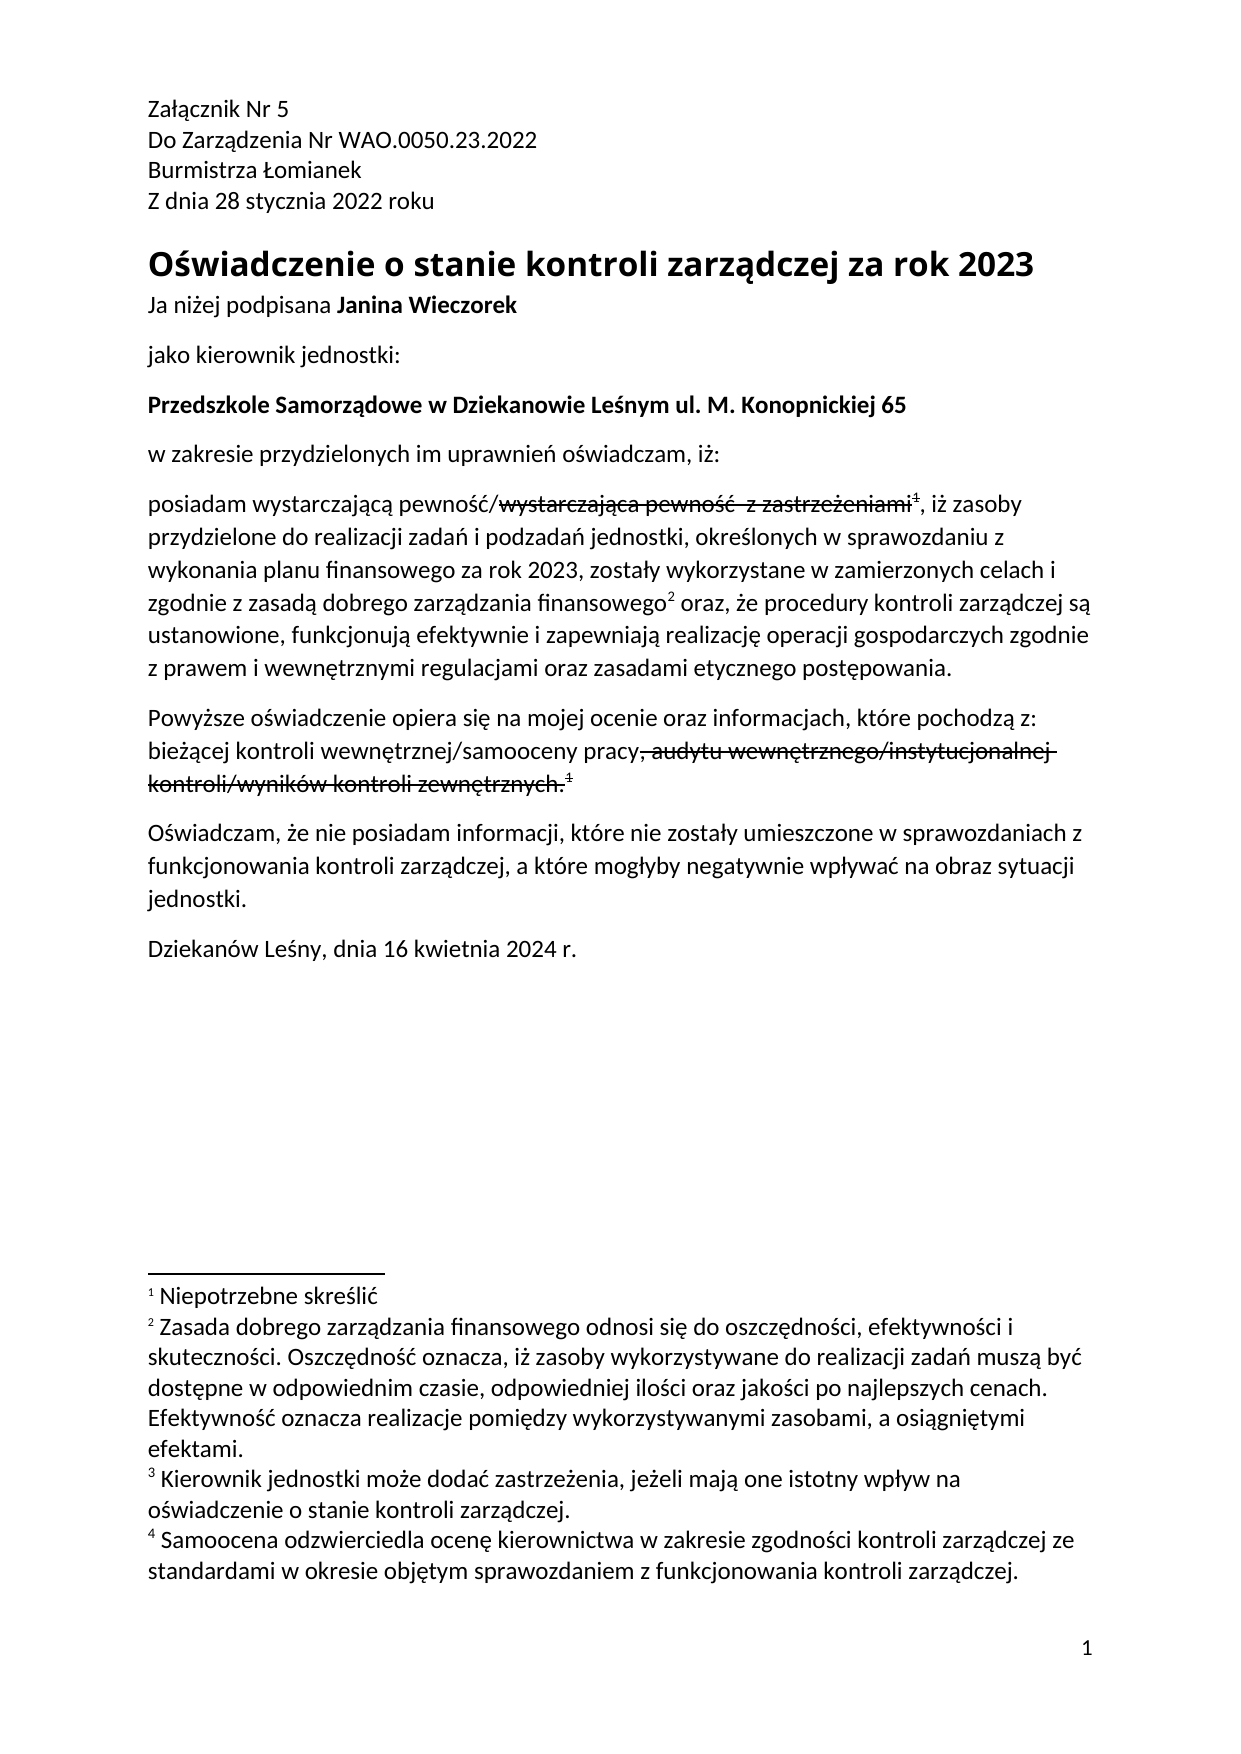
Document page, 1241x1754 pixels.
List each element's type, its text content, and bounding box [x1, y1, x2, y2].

text Oświadczam, że nie posiadam informacji, które nie zostały umieszczone w sprawozdaniach z funkcjonowania kontroli zarządczej, a które mogłyby negatywnie wpływać na obraz sytuacji jednostki. [148, 818, 1093, 914]
text Oświadczenie o stanie kontroli zarządczej za rok 2023 [148, 241, 1093, 286]
text w zakresie przydzielonych im uprawnień oświadczam, iż: [148, 438, 1093, 469]
text Przedszkole Samorządowe w Dziekanowie Leśnym ul. M. Konopnickiej 65 [148, 389, 1093, 419]
text posiadam wystarczającą pewność/wystarczająca pewność z zastrzeżeniami, iż zasoby przydzielone do realizacji zadań i podzadań jednostki, określonych w sprawozdaniu z wykonania planu finansowego za rok 2023, zostały wykorzystane w zamierzonych celach i zgodnie z zasadą dobrego zarządzania finansowego oraz, że procedury kontroli zarządczej są ustanowione, funkcjonują efektywnie i zapewniają realizację operacji gospodarczych zgodnie z prawem i wewnętrznymi regulacjami oraz zasadami etycznego postępowania. [148, 488, 1093, 683]
text Burmistrza Łomianek [148, 155, 1093, 185]
text Z dnia 28 stycznia 2022 roku [148, 185, 1093, 216]
text Załącznik Nr 5 [148, 94, 1093, 124]
text Dziekanów Leśny, dnia 16 kwietnia 2024 r. [148, 933, 1093, 963]
text Ja niżej podpisana Janina Wieczorek [148, 290, 1093, 320]
text Powyższe oświadczenie opiera się na mojej ocenie oraz informacjach, które pochodzą z: bieżącej kontroli wewnętrznej/samooceny pracy, audytu wewnętrznego/instytucjonalnej kontroli/wyników kontroli zewnętrznych.1 [148, 702, 1093, 798]
text Do Zarządzenia Nr WAO.0050.23.2022 [148, 124, 1093, 155]
text jako kierownik jednostki: [148, 339, 1093, 370]
